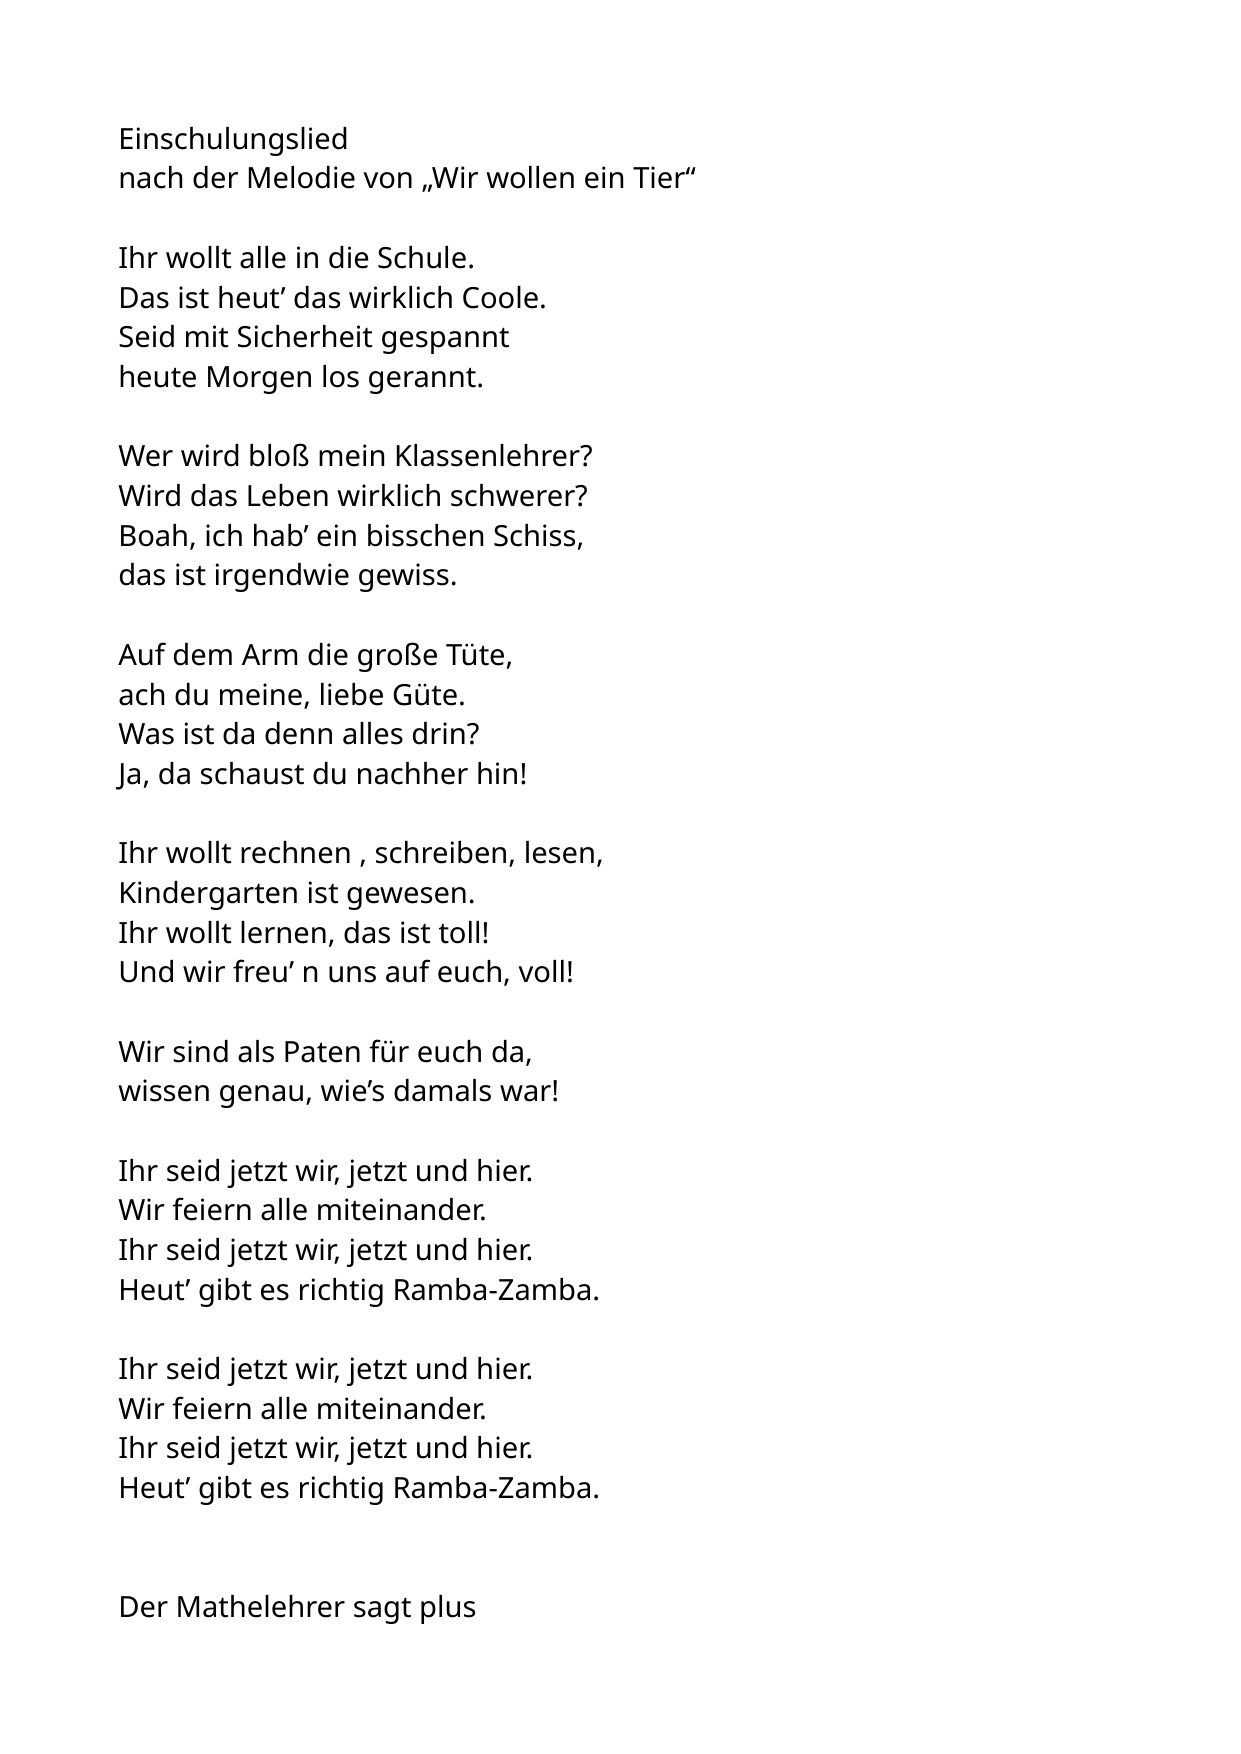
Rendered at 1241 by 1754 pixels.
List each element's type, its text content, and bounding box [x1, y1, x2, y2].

text Der Mathelehrer sagt plus [118, 1587, 1122, 1626]
text Ihr wollt rechnen , schreiben, lesen, [118, 832, 1122, 872]
text Ihr seid jetzt wir, jetzt und hier. [118, 1150, 1122, 1190]
text Seid mit Sicherheit gespannt [118, 317, 1122, 356]
text Ihr seid jetzt wir, jetzt und hier. [118, 1348, 1122, 1388]
text Boah, ich hab’ ein bisschen Schiss, [118, 515, 1122, 555]
text Einschulungslied [118, 118, 1122, 158]
text ach du meine, liebe Güte. [118, 674, 1122, 713]
text wissen genau, wie’s damals war! [118, 1071, 1122, 1110]
text Wer wird bloß mein Klassenlehrer? [118, 436, 1122, 475]
text das ist irgendwie gewiss. [118, 555, 1122, 594]
text Ihr seid jetzt wir, jetzt und hier. [118, 1428, 1122, 1467]
text Heut’ gibt es richtig Ramba-Zamba. [118, 1467, 1122, 1507]
text Ja, da schaust du nachher hin! [118, 753, 1122, 793]
text Wir feiern alle miteinander. [118, 1190, 1122, 1229]
text Das ist heut’ das wirklich Coole. [118, 277, 1122, 317]
text Wir sind als Paten für euch da, [118, 1031, 1122, 1071]
text Wird das Leben wirklich schwerer? [118, 475, 1122, 515]
text Ihr wollt lernen, das ist toll! [118, 912, 1122, 952]
text nach der Melodie von „Wir wollen ein Tier“ [118, 158, 1122, 197]
text Auf dem Arm die große Tüte, [118, 634, 1122, 674]
text Ihr seid jetzt wir, jetzt und hier. [118, 1229, 1122, 1269]
text Heut’ gibt es richtig Ramba-Zamba. [118, 1269, 1122, 1309]
text heute Morgen los gerannt. [118, 356, 1122, 396]
text Wir feiern alle miteinander. [118, 1388, 1122, 1428]
text Und wir freu’ n uns auf euch, voll! [118, 952, 1122, 991]
text Was ist da denn alles drin? [118, 713, 1122, 753]
text Kindergarten ist gewesen. [118, 872, 1122, 912]
text Ihr wollt alle in die Schule. [118, 237, 1122, 277]
